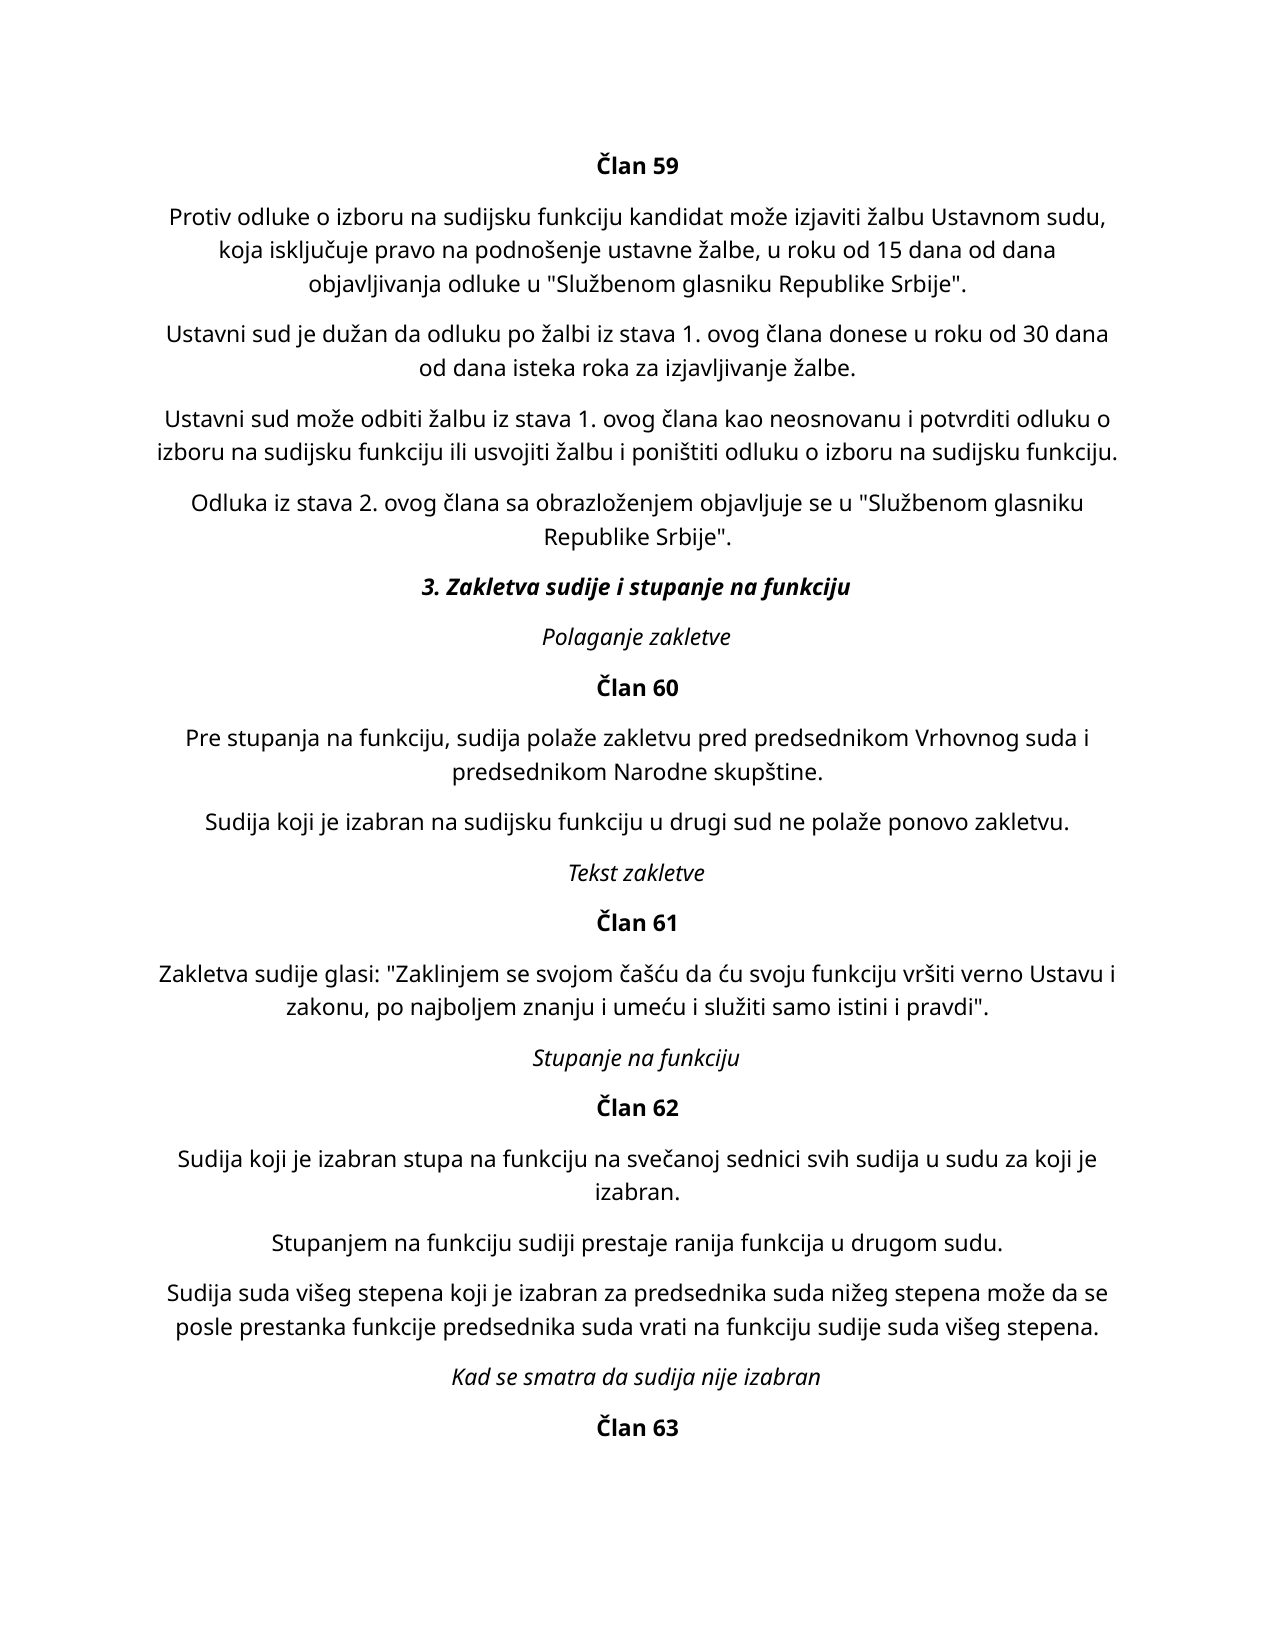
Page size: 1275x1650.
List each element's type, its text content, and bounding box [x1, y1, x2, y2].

text Pre stupanja na funkciju, sudija polaže zakletvu pred predsednikom Vrhovnog suda i predsednikom Narodne skupštine. [150, 722, 1125, 787]
text Kad se smatra da sudija nije izabran [150, 1361, 1125, 1392]
text Ustavni sud može odbiti žalbu iz stava 1. ovog člana kao neosnovanu i potvrditi odluku o izboru na sudijsku funkciju ili usvojiti žalbu i poništiti odluku o izboru na sudijsku funkciju. [150, 402, 1125, 467]
text Odluka iz stava 2. ovog člana sa obrazloženjem objavljuje se u "Službenom glasniku Republike Srbije". [150, 487, 1125, 552]
text Ustavni sud je dužan da odluku po žalbi iz stava 1. ovog člana donese u roku od 30 dana od dana isteka roka za izjavljivanje žalbe. [150, 318, 1125, 383]
text Sudija koji je izabran stupa na funkciju na svečanoj sednici svih sudija u sudu za koji je izabran. [150, 1142, 1125, 1207]
text Član 62 [150, 1092, 1125, 1123]
text Polaganje zakletve [150, 621, 1125, 652]
text Tekst zakletve [150, 857, 1125, 888]
text Član 60 [150, 672, 1125, 703]
text Član 61 [150, 907, 1125, 938]
text Sudija koji je izabran na sudijsku funkciju u drugi sud ne polaže ponovo zakletvu. [150, 806, 1125, 837]
text Član 59 [150, 150, 1125, 181]
text 3. Zakletva sudije i stupanje na funkciju [150, 571, 1125, 602]
text Stupanje na funkciju [150, 1042, 1125, 1073]
text Stupanjem na funkciju sudiji prestaje ranija funkcija u drugom sudu. [150, 1227, 1125, 1258]
text Zakletva sudije glasi: "Zaklinjem se svojom čašću da ću svoju funkciju vršiti verno Ustavu i zakonu, po najboljem znanju i umeću i služiti samo istini i pravdi". [150, 957, 1125, 1022]
text Član 63 [150, 1412, 1125, 1443]
text Protiv odluke o izboru na sudijsku funkciju kandidat može izjaviti žalbu Ustavnom sudu, koja isključuje pravo na podnošenje ustavne žalbe, u roku od 15 dana od dana objavljivanja odluke u "Službenom glasniku Republike Srbije". [150, 200, 1125, 299]
text Sudija suda višeg stepena koji je izabran za predsednika suda nižeg stepena može da se posle prestanka funkcije predsednika suda vrati na funkciju sudije suda višeg stepena. [150, 1277, 1125, 1342]
